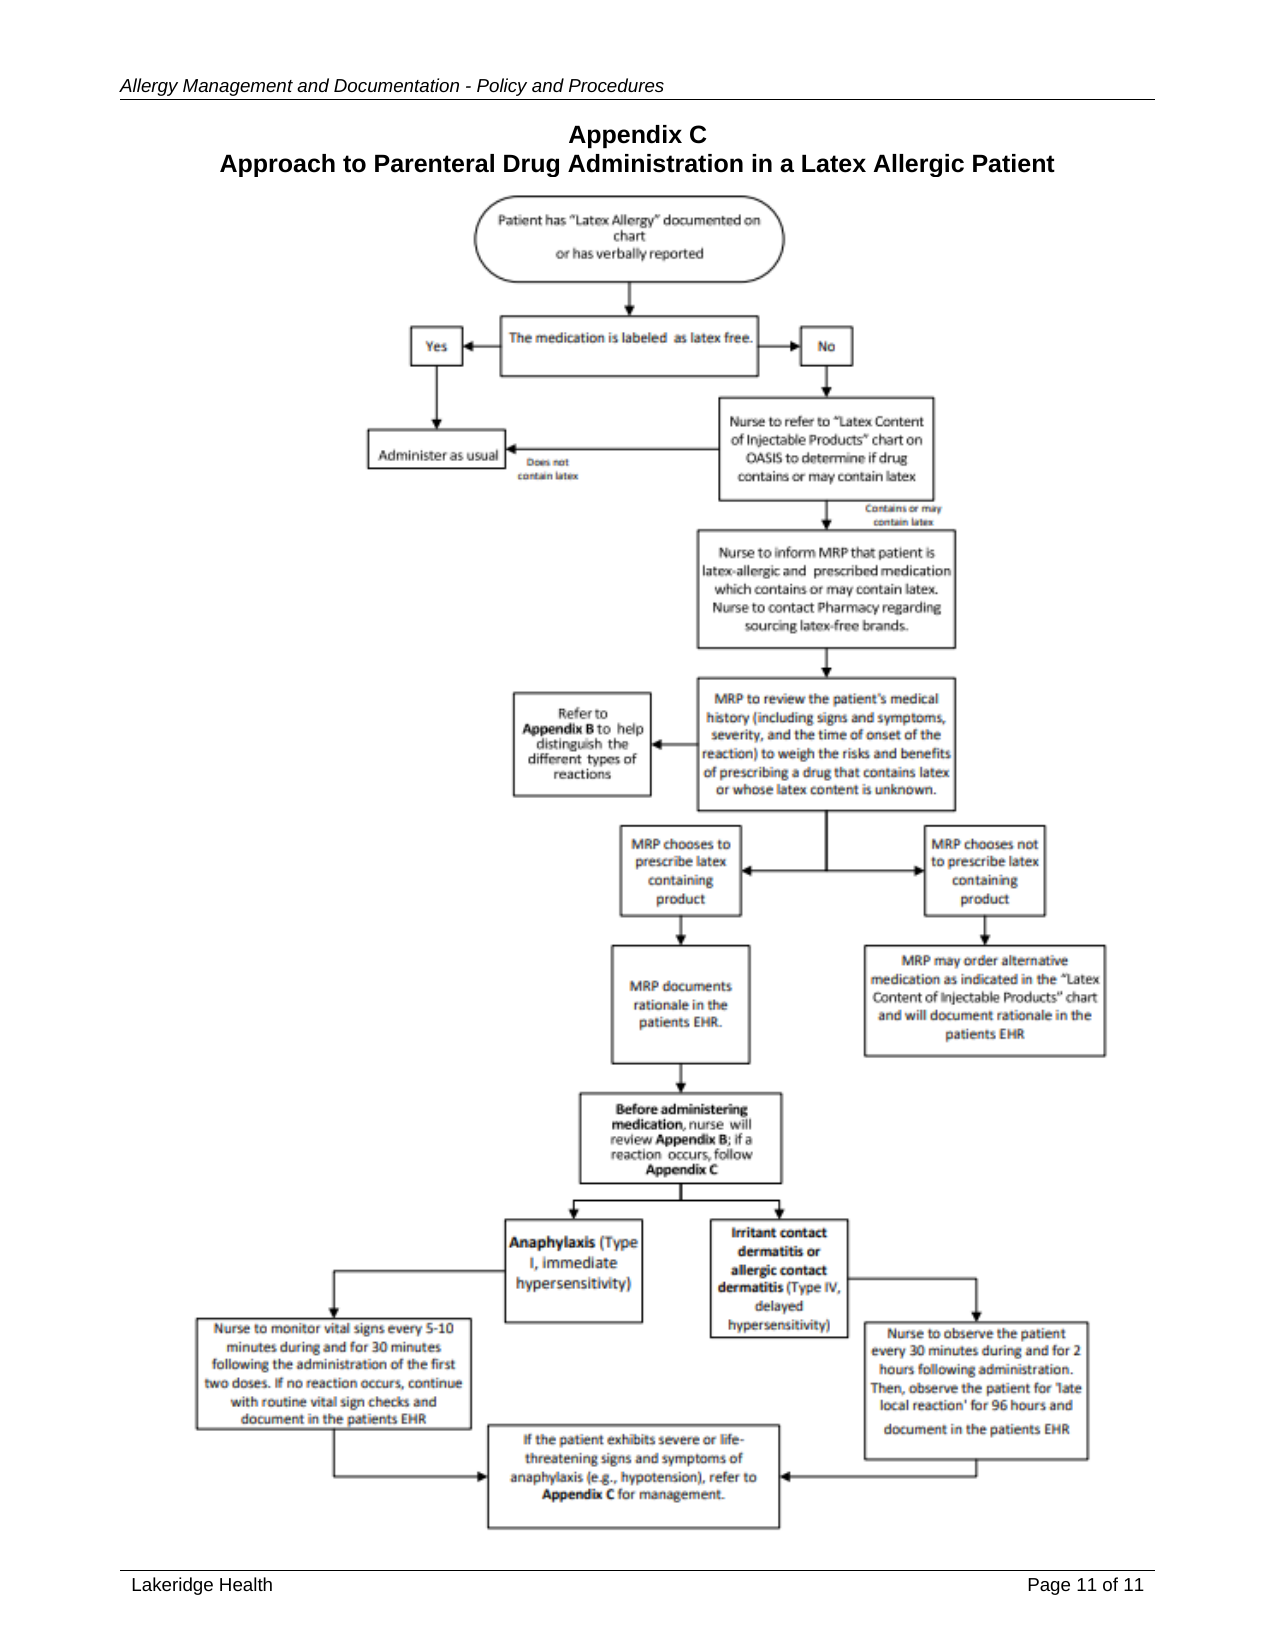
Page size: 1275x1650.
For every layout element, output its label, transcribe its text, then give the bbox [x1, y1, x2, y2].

text Appendix C [120, 120, 1155, 149]
text Approach to Parenteral Drug Administration in a Latex Allergic Patient [120, 149, 1155, 177]
picture [149, 177, 1126, 1549]
